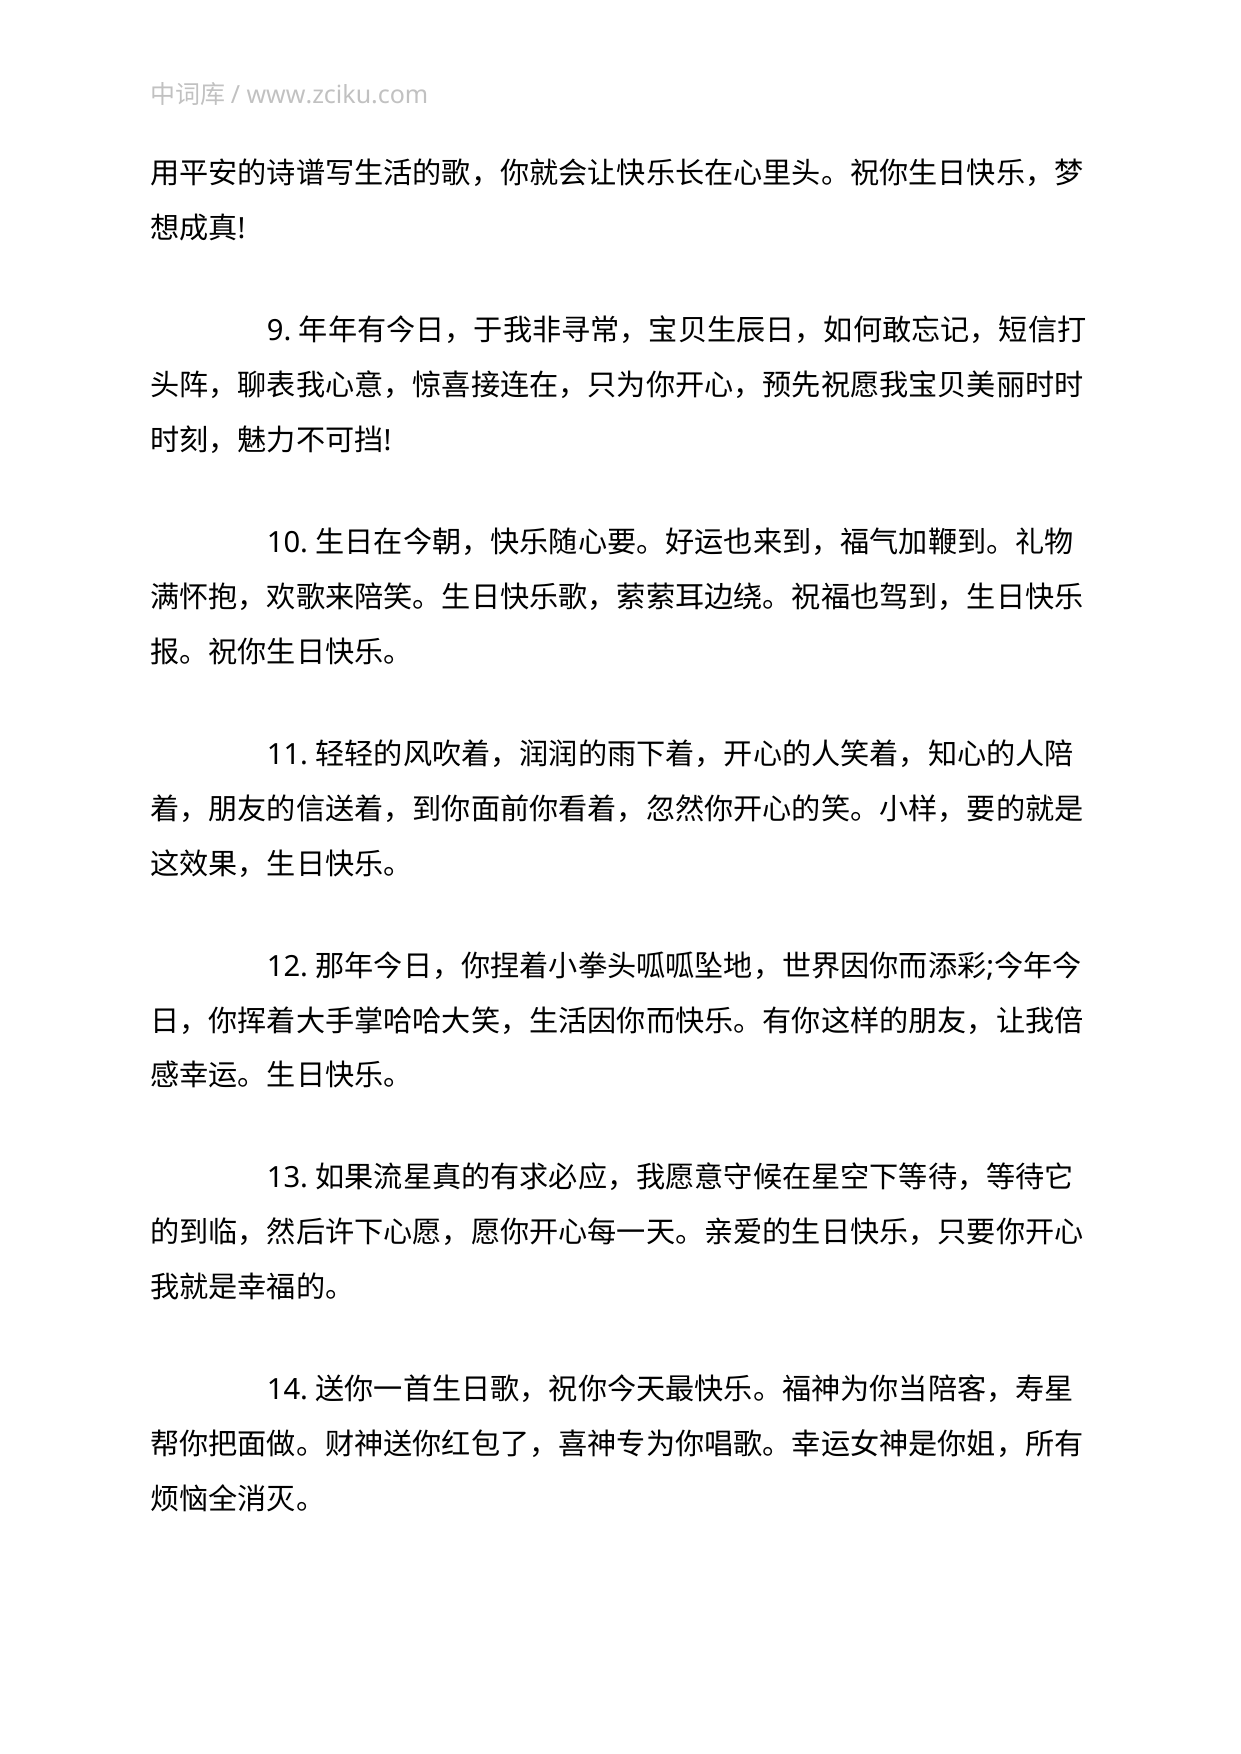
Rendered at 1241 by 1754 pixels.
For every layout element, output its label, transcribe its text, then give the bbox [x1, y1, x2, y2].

text 11. 轻轻的风吹着，润润的雨下着，开心的人笑着，知心的人陪着，朋友的信送着，到你面前你看着，忽然你开心的笑。小样，要的就是这效果，生日快乐。 [150, 730, 1090, 883]
text 9. 年年有今日，于我非寻常，宝贝生辰日，如何敢忘记，短信打头阵，聊表我心意，惊喜接连在，只为你开心，预先祝愿我宝贝美丽时时时刻，魅力不可挡! [150, 307, 1090, 459]
text 10. 生日在今朝，快乐随心要。好运也来到，福气加鞭到。礼物满怀抱，欢歌来陪笑。生日快乐歌，萦萦耳边绕。祝福也驾到，生日快乐报。祝你生日快乐。 [150, 519, 1090, 671]
text 13. 如果流星真的有求必应，我愿意守候在星空下等待，等待它的到临，然后许下心愿，愿你开心每一天。亲爱的生日快乐，只要你开心我就是幸福的。 [150, 1154, 1090, 1306]
text 14. 送你一首生日歌，祝你今天最快乐。福神为你当陪客，寿星帮你把面做。财神送你红包了，喜神专为你唱歌。幸运女神是你姐，所有烦恼全消灭。 [150, 1365, 1090, 1518]
text 12. 那年今日，你捏着小拳头呱呱坠地，世界因你而添彩;今年今日，你挥着大手掌哈哈大笑，生活因你而快乐。有你这样的朋友，让我倍感幸运。生日快乐。 [150, 942, 1090, 1094]
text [150, 150, 1090, 247]
